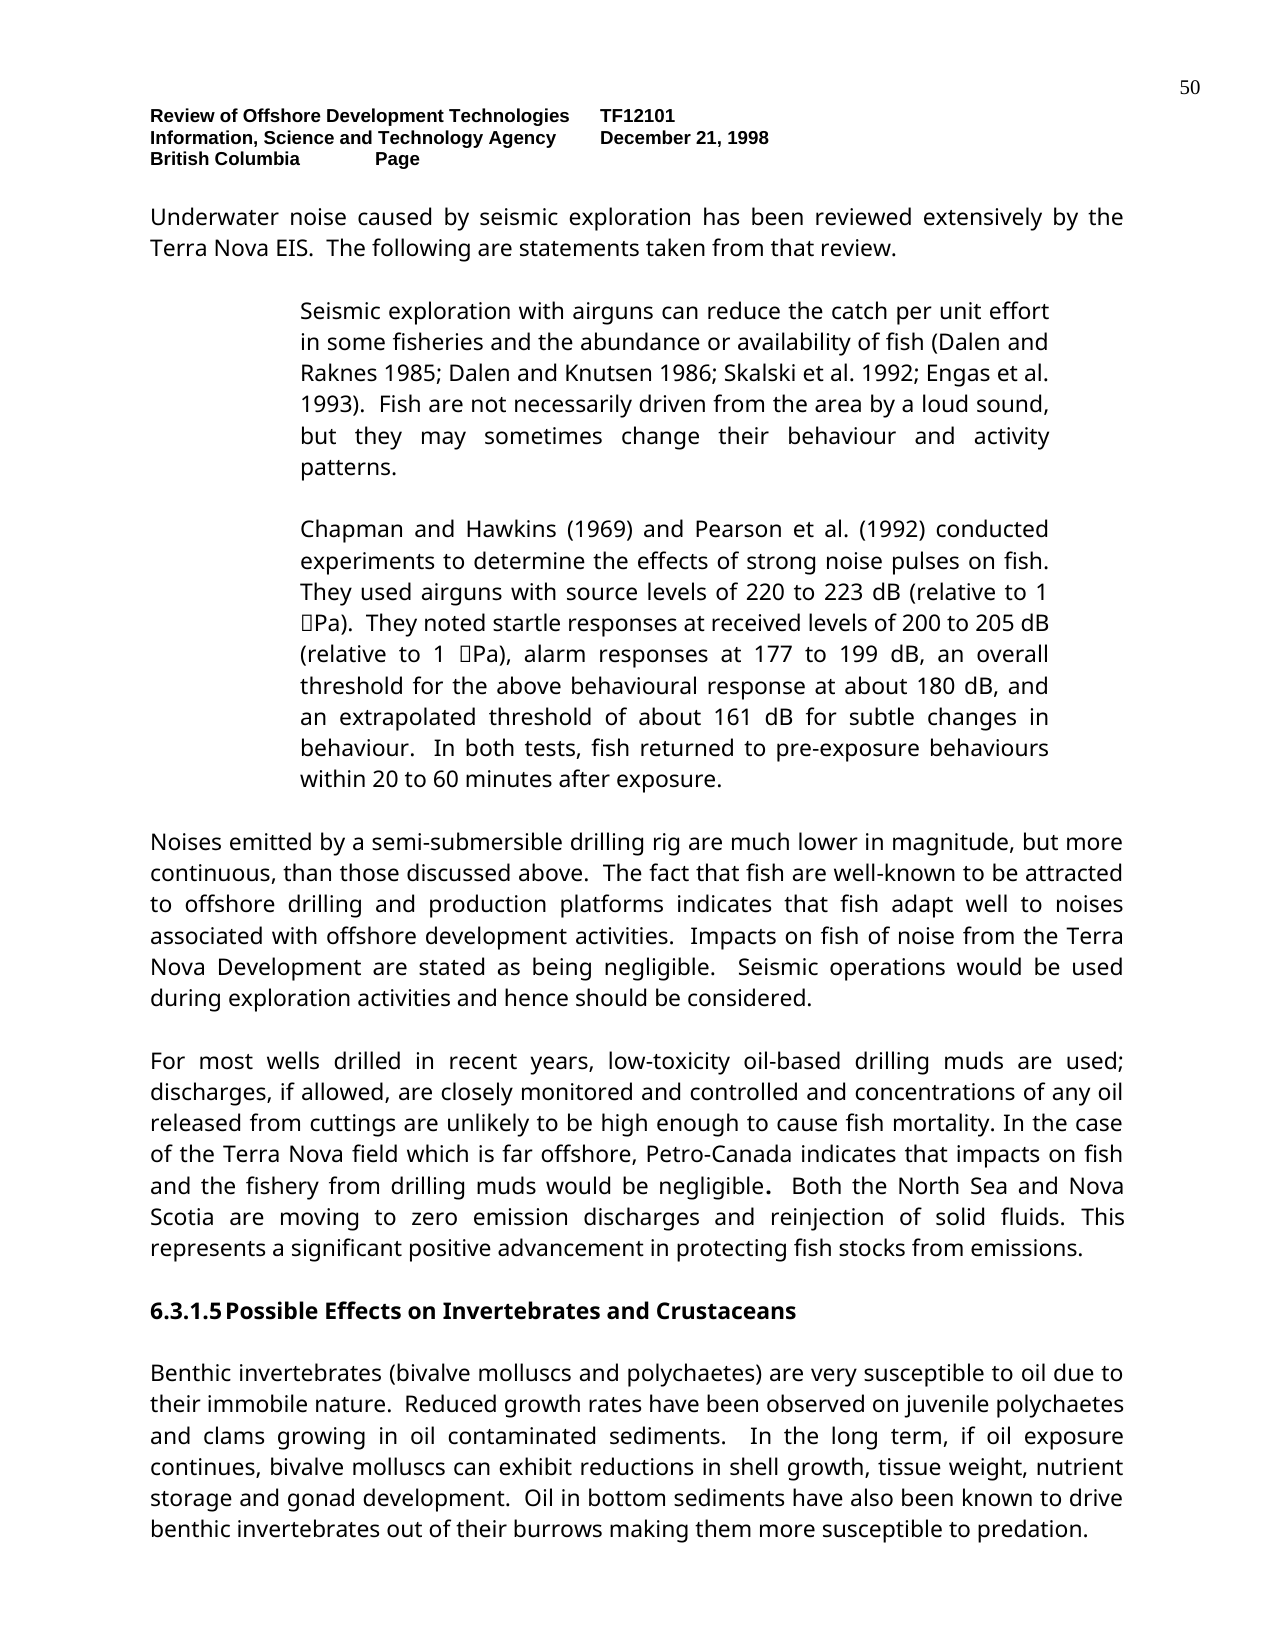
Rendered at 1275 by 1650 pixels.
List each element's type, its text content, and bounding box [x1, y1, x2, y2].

text Chapman and Hawkins (1969) and Pearson et al. (1992) conducted experiments to determine the effects of strong noise pulses on fish. They used airguns with source levels of 220 to 223 dB (relative to 1 Pa). They noted startle responses at received levels of 200 to 205 dB (relative to 1 Pa), alarm responses at 177 to 199 dB, an overall threshold for the above behavioural response at about 180 dB, and an extrapolated threshold of about 161 dB for subtle changes in behaviour. In both tests, fish returned to pre-exposure behaviours within 20 to 60 minutes after exposure. [300, 513, 1050, 795]
text Underwater noise caused by seismic exploration has been reviewed extensively by the Terra Nova EIS. The following are statements taken from that review. [150, 201, 1125, 263]
text Noises emitted by a semi-submersible drilling rig are much lower in magnitude, but more continuous, than those discussed above. The fact that fish are well-known to be attracted to offshore drilling and production platforms indicates that fish adapt well to noises associated with offshore development activities. Impacts on fish of noise from the Terra Nova Development are stated as being negligible. Seismic operations would be used during exploration activities and hence should be considered. [150, 826, 1125, 1013]
text Benthic invertebrates (bivalve molluscs and polychaetes) are very susceptible to oil due to their immobile nature. Reduced growth rates have been observed on juvenile polychaetes and clams growing in oil contaminated sediments. In the long term, if oil exposure continues, bivalve molluscs can exhibit reductions in shell growth, tissue weight, nutrient storage and gonad development. Oil in bottom sediments have also been known to drive benthic invertebrates out of their burrows making them more susceptible to predation. [150, 1357, 1125, 1545]
text Seismic exploration with airguns can reduce the catch per unit effort in some fisheries and the abundance or availability of fish (Dalen and Raknes 1985; Dalen and Knutsen 1986; Skalski et al. 1992; Engas et al. 1993). Fish are not necessarily driven from the area by a loud sound, but they may sometimes change their behaviour and activity patterns. [300, 295, 1050, 482]
text For most wells drilled in recent years, low-toxicity oil-based drilling muds are used; discharges, if allowed, are closely monitored and controlled and concentrations of any oil released from cuttings are unlikely to be high enough to cause fish mortality. In the case of the Terra Nova field which is far offshore, Petro-Canada indicates that impacts on fish and the fishery from drilling muds would be negligible. Both the North Sea and Nova Scotia are moving to zero emission discharges and reinjection of solid fluids. This represents a significant positive advancement in protecting fish stocks from emissions. [150, 1045, 1125, 1263]
text 6.3.1.5 Possible Effects on Invertebrates and Crustaceans [150, 1295, 1125, 1326]
